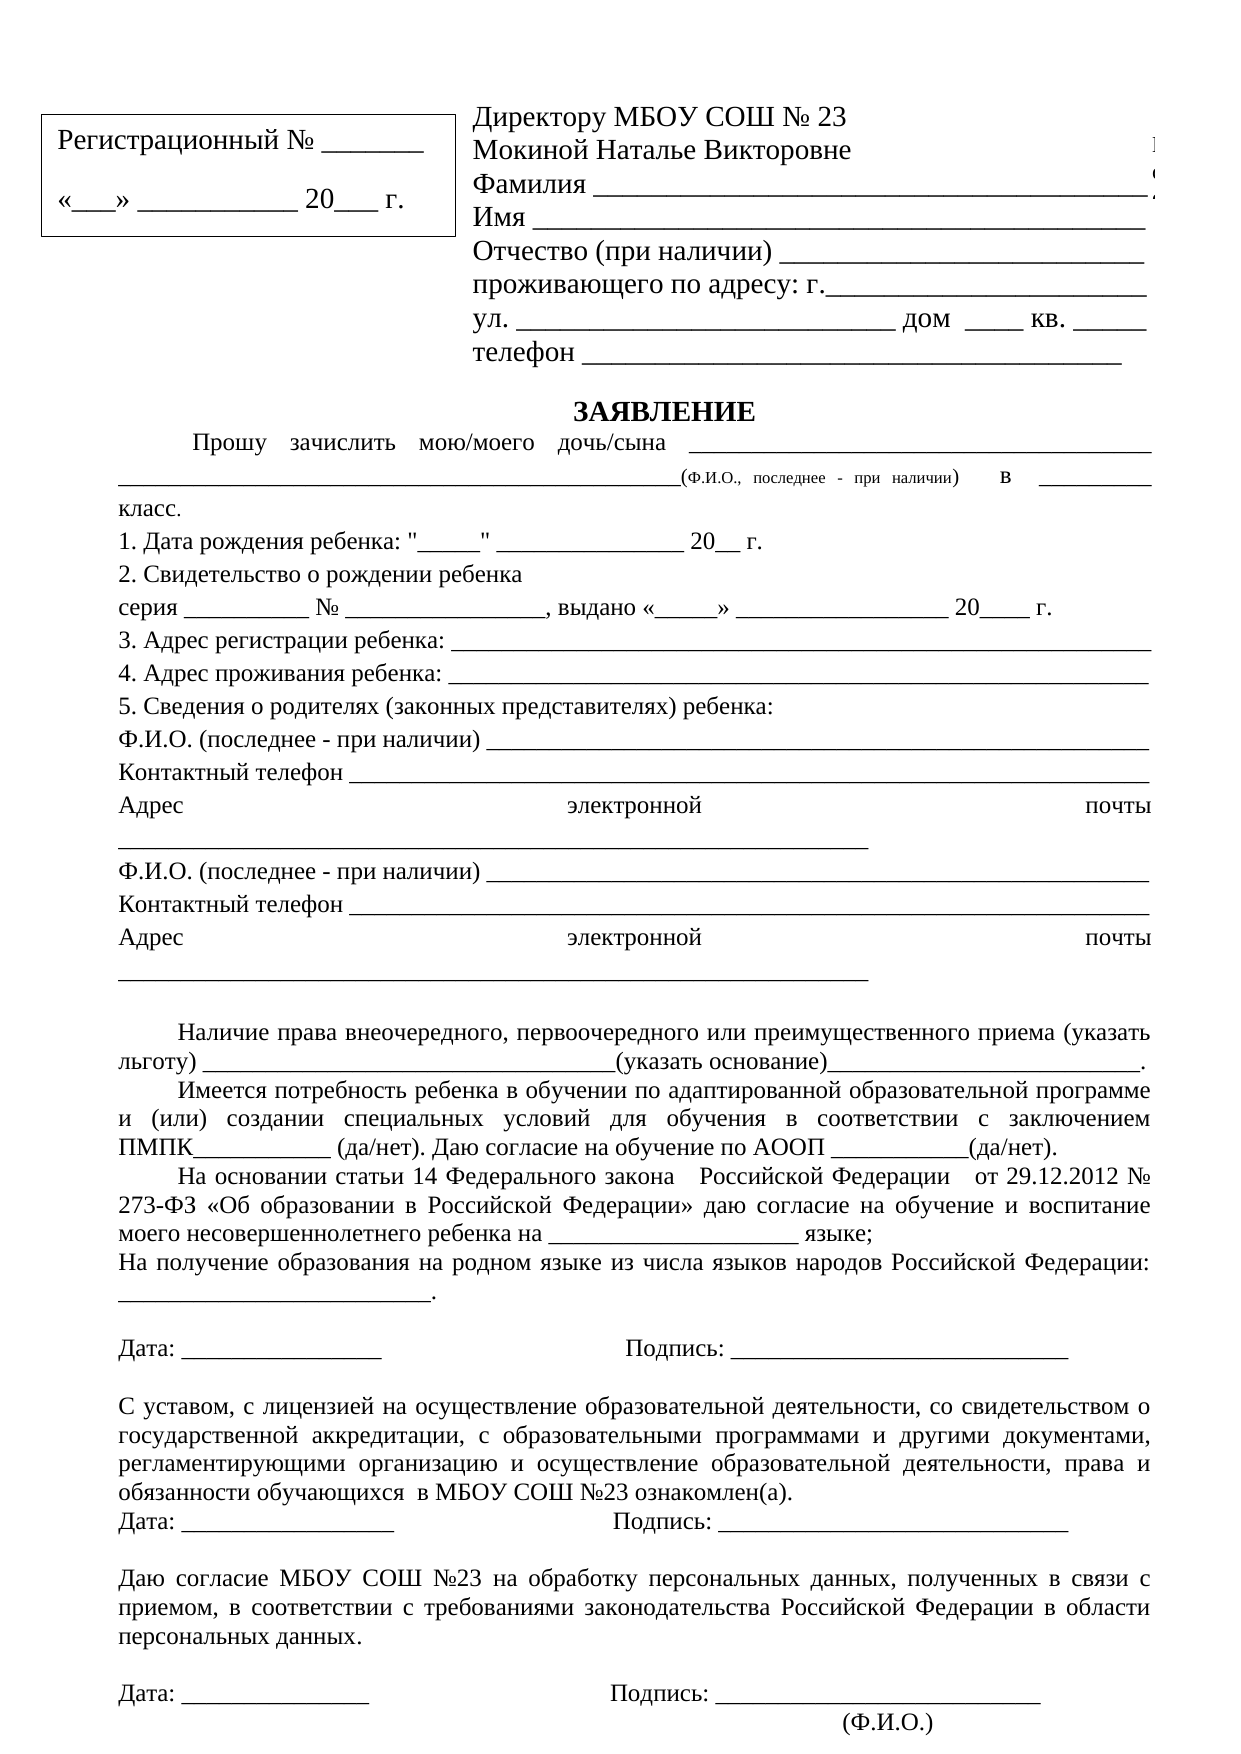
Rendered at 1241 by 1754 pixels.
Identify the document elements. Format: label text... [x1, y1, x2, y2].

text 3. Адрес регистрации ребенка: ________________________________________________________ [118, 625, 1152, 654]
text С уставом, с лицензией на осуществление образовательной деятельности, со свидетельством о государственной аккредитации, с образовательными программами и другими документами, регламентирующими организацию и осуществление образовательной деятельности, права и обязанности обучающихся в МБОУ СОШ №23 ознакомлен(а). [118, 1391, 1152, 1506]
text На получение образования на родном языке из числа языков народов Российской Федерации: _________________________. [118, 1247, 1152, 1305]
text Отчество (при наличии) _________________________ [472, 233, 1152, 267]
text (Ф.И.О.) [118, 1707, 1152, 1736]
text Имеется потребность ребенка в обучении по адаптированной образовательной программе и (или) создании специальных условий для обучения в соответствии с заключением ПМПК___________ (да/нет). Даю согласие на обучение по АООП ___________(да/нет). [118, 1075, 1152, 1161]
text 5. Сведения о родителях (законных представителях) ребенка: [118, 691, 1152, 720]
text Мокиной Наталье Викторовне [472, 132, 1152, 166]
text Директору МБОУ СОШ № 23 [472, 99, 1152, 132]
text Даю согласие МБОУ СОШ №23 на обработку персональных данных, полученных в связи с приемом, в соответствии с требованиями законодательства Российской Федерации в области персональных данных. [118, 1563, 1152, 1650]
text Имя __________________________________________ [472, 199, 1152, 233]
text ул. __________________________ дом ____ кв. _____ [472, 300, 1152, 334]
text Адрес электронной почты ____________________________________________________________ [118, 790, 1152, 852]
text Дата: _______________ Подпись: __________________________ [118, 1678, 1152, 1707]
text На основании статьи 14 Федерального закона Российской Федерации от 29.12.2012 № 273-ФЗ «Об образовании в Российской Федерации» даю согласие на обучение и воспитание моего несовершеннолетнего ребенка на ____________________ языке; [118, 1161, 1152, 1247]
text Дата: _________________ Подпись: ____________________________ [118, 1506, 1152, 1535]
text 1. Дата рождения ребенка: "_____" _______________ 20__ г. [118, 526, 1152, 555]
text Ф.И.О. (последнее - при наличии) _____________________________________________________ [118, 724, 1152, 753]
text ЗАЯВЛЕНИЕ [177, 394, 1152, 427]
text серия __________ № ________________, выдано «_____» _________________ 20____ г. [118, 592, 1152, 621]
text телефон _____________________________________ [472, 334, 1152, 367]
text Фамилия ______________________________________ [472, 166, 1152, 199]
text Дата: ________________ Подпись: ___________________________ [118, 1333, 1152, 1362]
text 2. Свидетельство о рождении ребенка [118, 559, 1152, 588]
text Ф.И.О. (последнее - при наличии) _____________________________________________________ [118, 856, 1152, 885]
text Контактный телефон ________________________________________________________________ [118, 757, 1152, 786]
text Адрес электронной почты ____________________________________________________________ [118, 922, 1152, 984]
text Прошу зачислить мою/моего дочь/сына _____________________________________ _____________________________________________(Ф.И.О., последнее - при наличии) в _________ класс. [118, 427, 1152, 522]
text проживающего по адресу: г.______________________ [472, 267, 1152, 300]
text Наличие права внеочередного, первоочередного или преимущественного приема (указать льготу) _________________________________(указать основание)_________________________. [118, 1017, 1152, 1075]
text Контактный телефон ________________________________________________________________ [118, 889, 1152, 918]
text 4. Адрес проживания ребенка: ________________________________________________________ [118, 658, 1152, 687]
